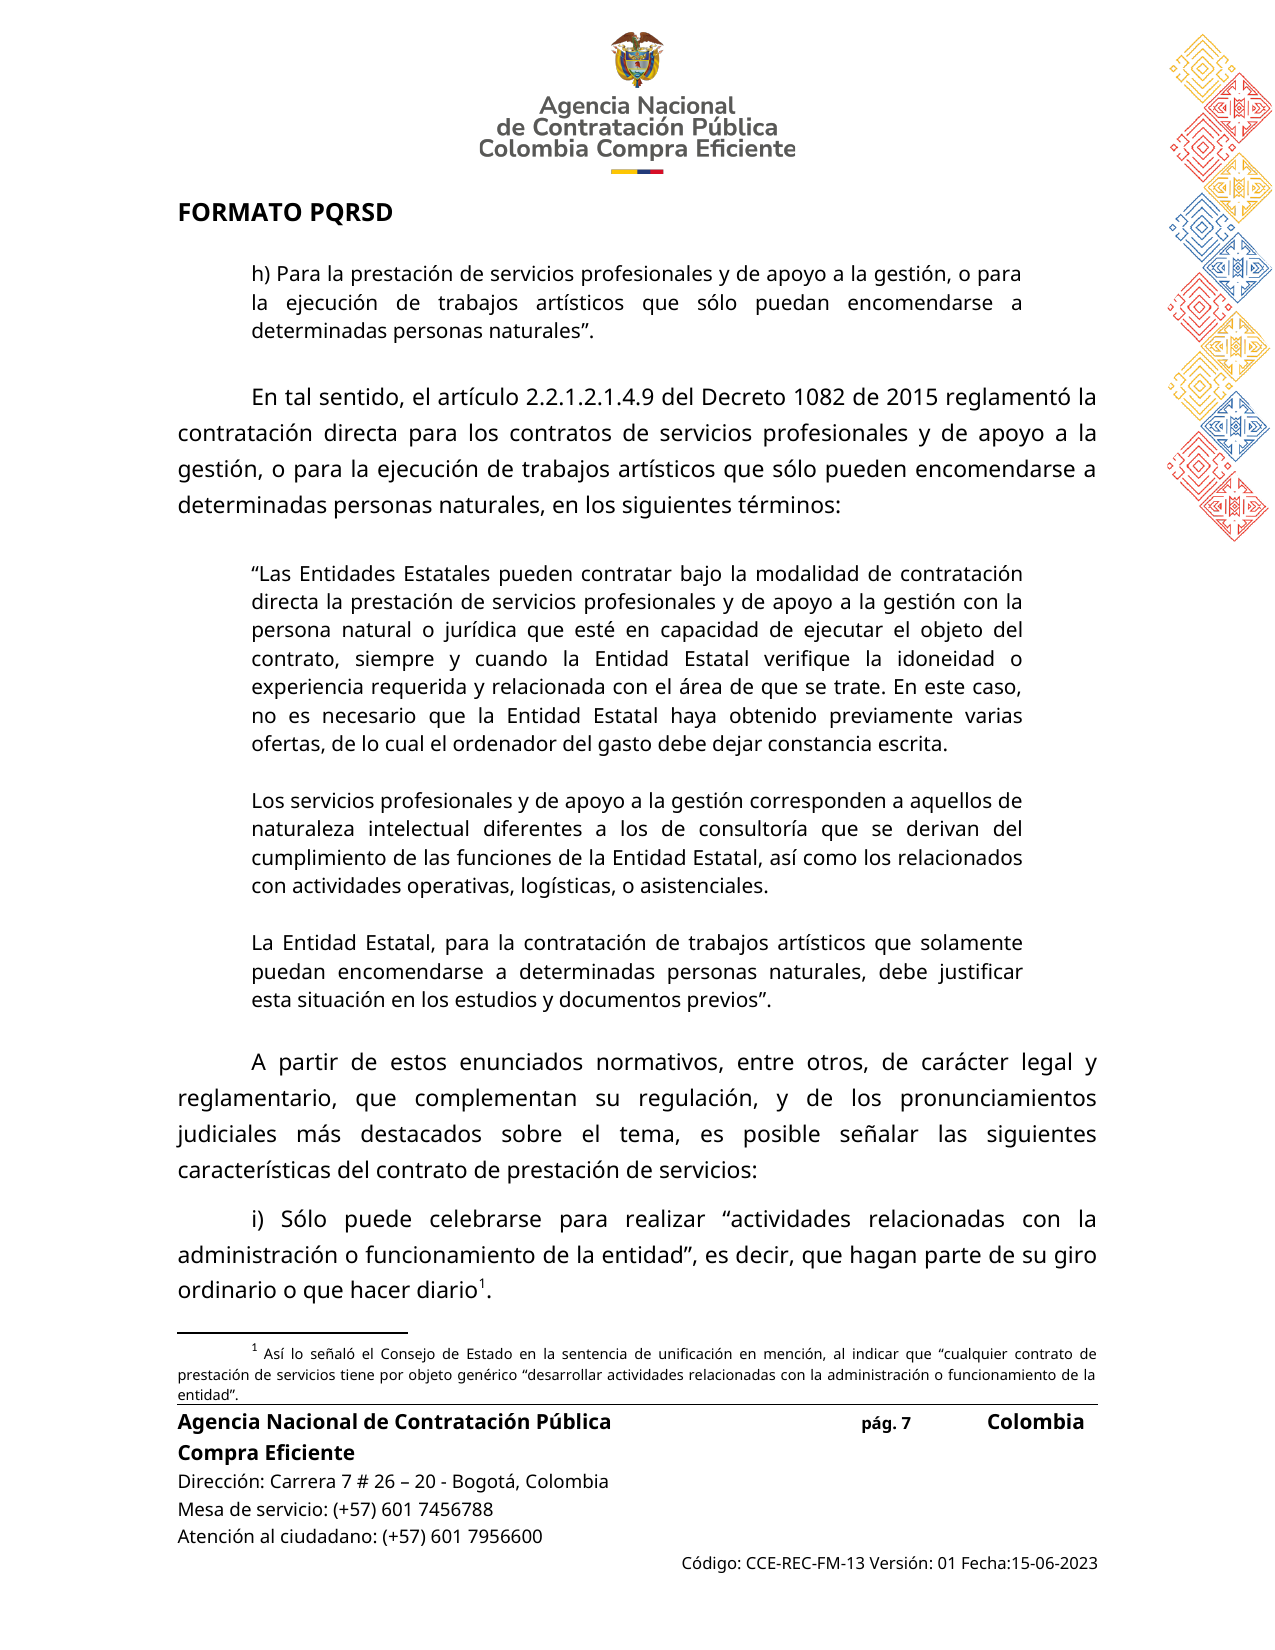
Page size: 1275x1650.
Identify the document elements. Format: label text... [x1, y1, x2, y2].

text A partir de estos enunciados normativos, entre otros, de carácter legal y reglamentario, que complementan su regulación, y de los pronunciamientos judiciales más destacados sobre el tema, es posible señalar las siguientes características del contrato de prestación de servicios: [177, 1046, 1098, 1185]
text La Entidad Estatal, para la contratación de trabajos artísticos que solamente puedan encomendarse a determinadas personas naturales, debe justificar esta situación en los estudios y documentos previos”. [251, 928, 1024, 1014]
picture [479, 32, 796, 174]
picture [1165, 33, 1272, 539]
text Los servicios profesionales y de apoyo a la gestión corresponden a aquellos de naturaleza intelectual diferentes a los de consultoría que se derivan del cumplimiento de las funciones de la Entidad Estatal, así como los relacionados con actividades operativas, logísticas, o asistenciales. [251, 786, 1024, 900]
text “Las Entidades Estatales pueden contratar bajo la modalidad de contratación directa la prestación de servicios profesionales y de apoyo a la gestión con la persona natural o jurídica que esté en capacidad de ejecutar el objeto del contrato, siempre y cuando la Entidad Estatal verifique la idoneidad o experiencia requerida y relacionada con el área de que se trate. En este caso, no es necesario que la Entidad Estatal haya obtenido previamente varias ofertas, de lo cual el ordenador del gasto debe dejar constancia escrita. [251, 559, 1024, 758]
text h) Para la prestación de servicios profesionales y de apoyo a la gestión, o para la ejecución de trabajos artísticos que sólo puedan encomendarse a determinadas personas naturales”. [251, 259, 1024, 345]
text En tal sentido, el artículo 2.2.1.2.1.4.9 del Decreto 1082 de 2015 reglamentó la contratación directa para los contratos de servicios profesionales y de apoyo a la gestión, o para la ejecución de trabajos artísticos que sólo pueden encomendarse a determinadas personas naturales, en los siguientes términos: [177, 381, 1098, 520]
text i) Sólo puede celebrarse para realizar “actividades relacionadas con la administración o funcionamiento de la entidad”, es decir, que hagan parte de su giro ordinario o que hacer diario. [177, 1203, 1098, 1306]
